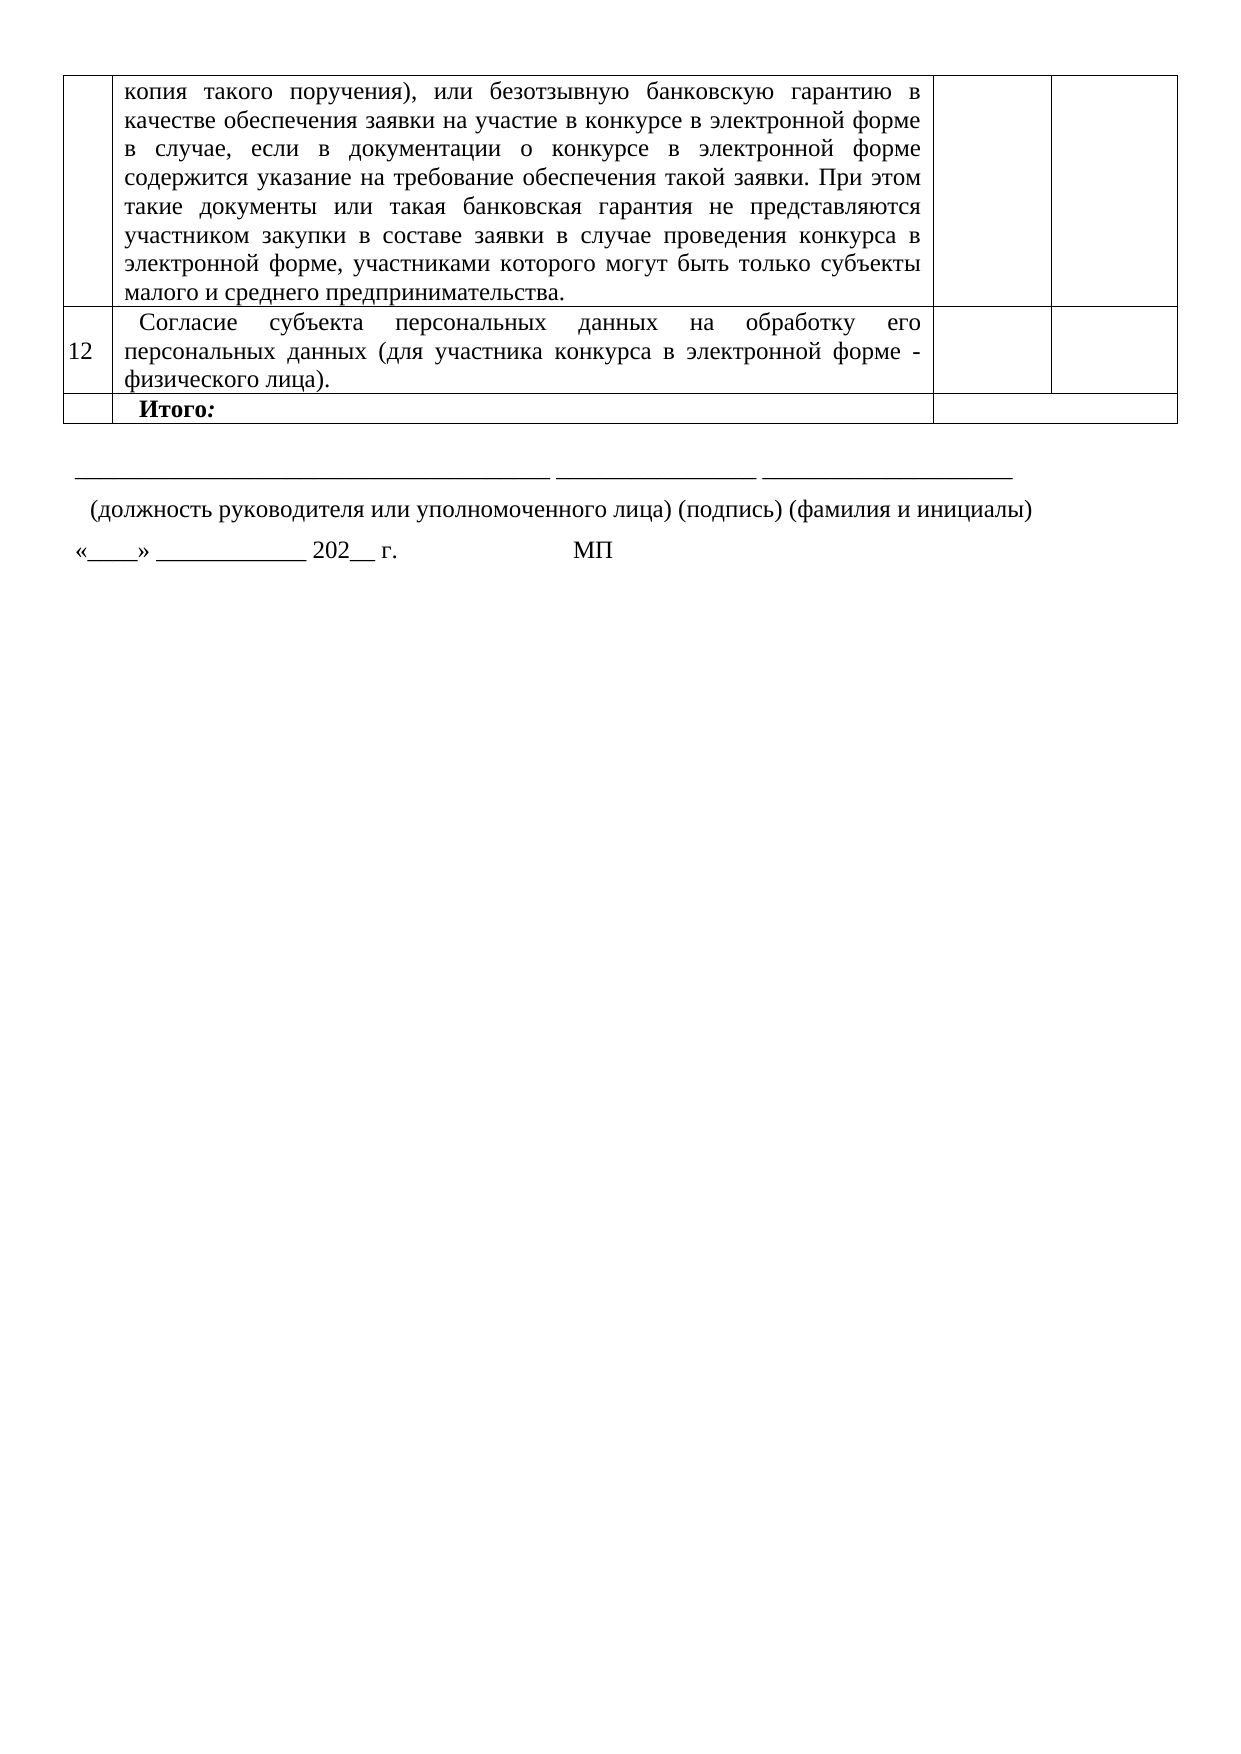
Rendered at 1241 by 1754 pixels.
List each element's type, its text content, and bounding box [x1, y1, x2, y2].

text «____» ____________ 202__ г. МП [75, 535, 1165, 564]
table_cell [64, 394, 112, 423]
table_cell [934, 394, 1177, 423]
table_cell [934, 76, 1051, 306]
table_cell [934, 307, 1051, 393]
text (должность руководителя или уполномоченного лица) (подпись) (фамилия и инициалы) [75, 494, 1165, 523]
table_cell Согласие субъекта персональных данных на обработку его персональных данных (для участника конкурса в электронной форме - физического лица). [113, 307, 933, 393]
text ______________________________________ ________________ ____________________ [75, 424, 1165, 482]
table_cell [1052, 307, 1177, 393]
table_cell [1052, 76, 1177, 306]
table_cell 11 [64, 76, 112, 306]
table_cell Итого: [113, 394, 933, 423]
table_cell 12 [64, 307, 112, 393]
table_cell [113, 76, 933, 306]
